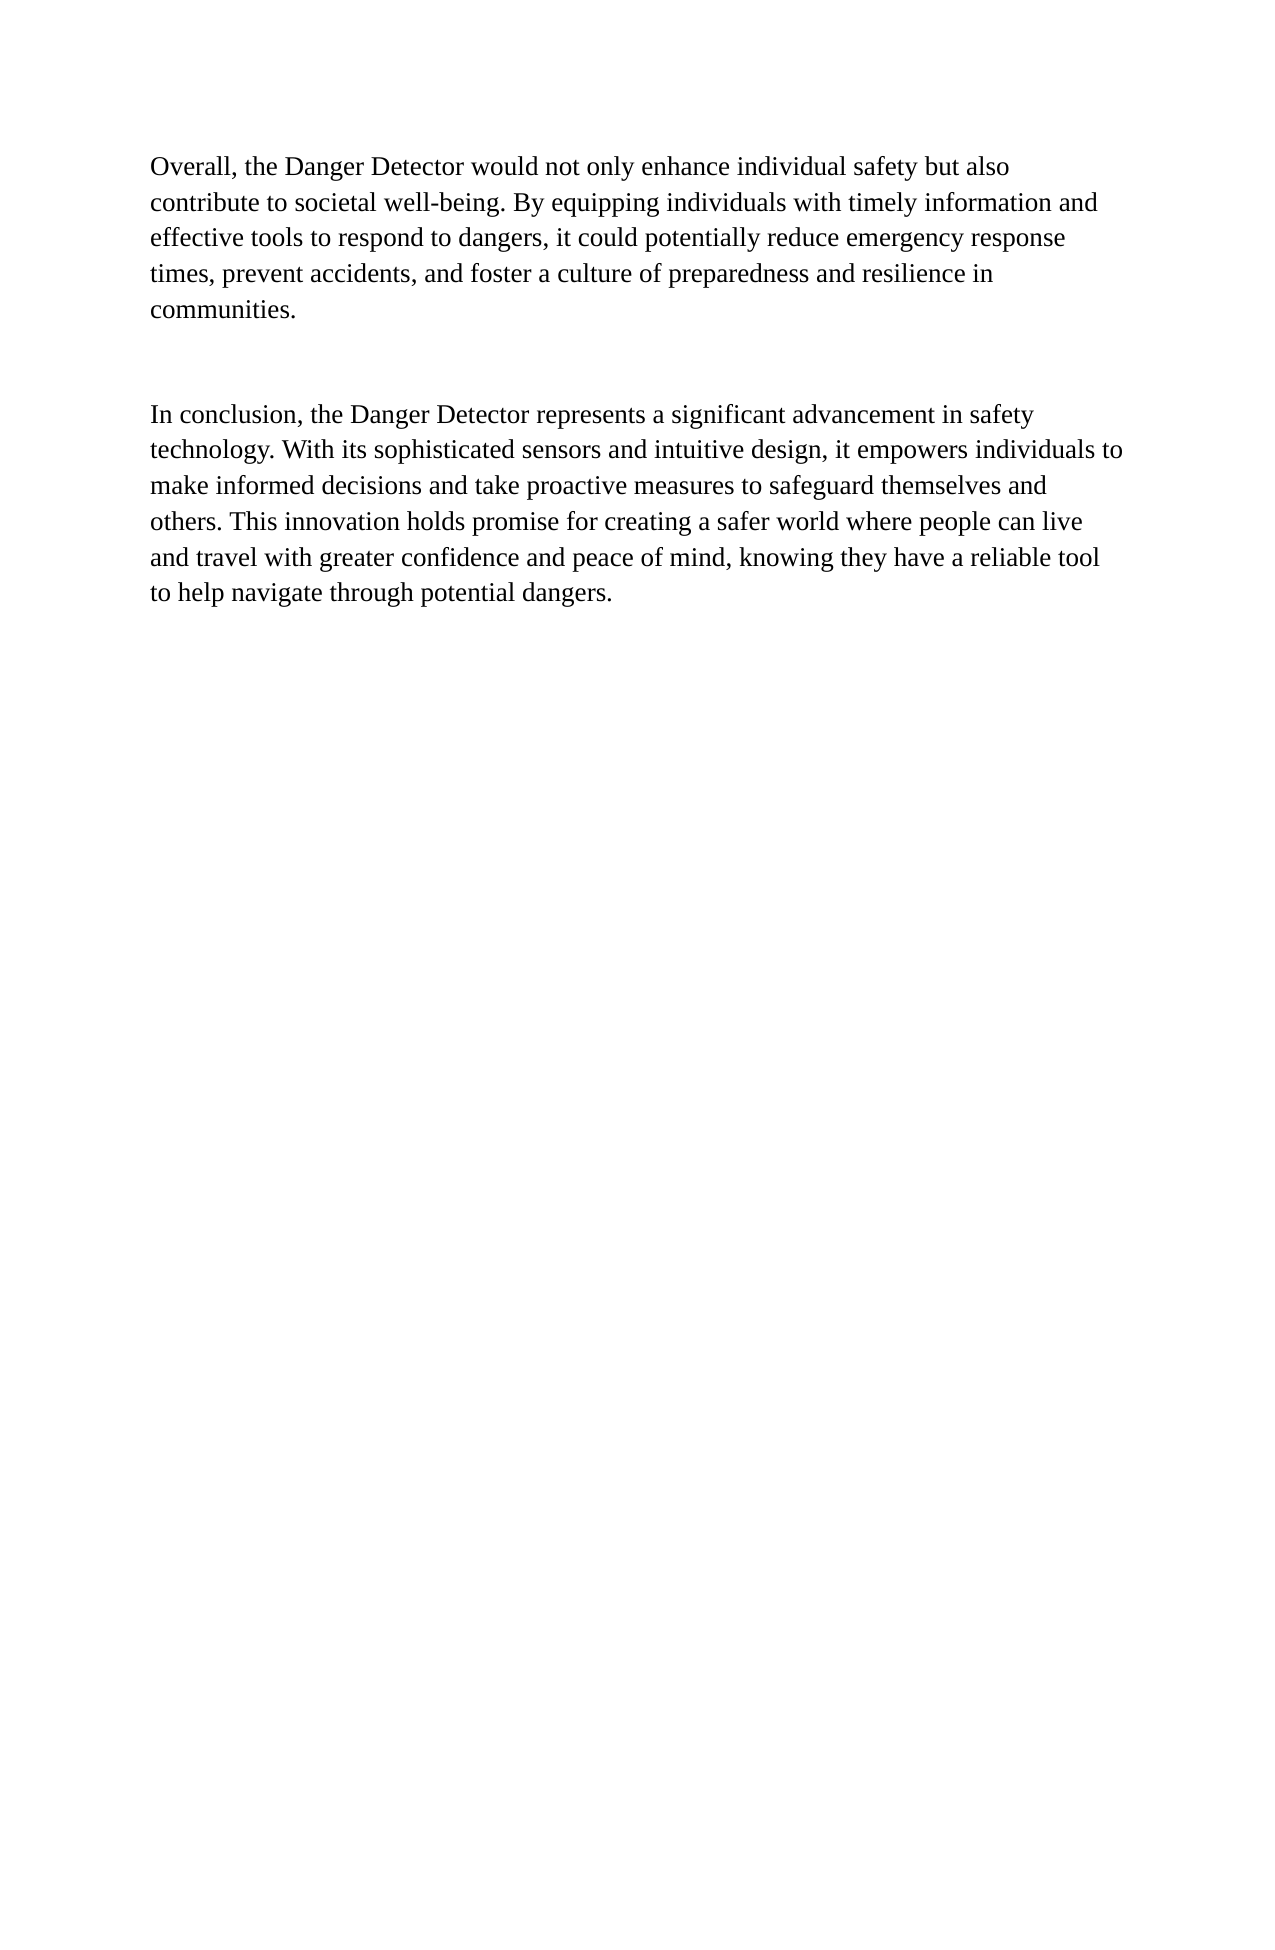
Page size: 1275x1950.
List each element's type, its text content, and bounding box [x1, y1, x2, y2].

text In conclusion, the Danger Detector represents a significant advancement in safety technology. With its sophisticated sensors and intuitive design, it empowers individuals to make informed decisions and take proactive measures to safeguard themselves and others. This innovation holds promise for creating a safer world where people can live and travel with greater confidence and peace of mind, knowing they have a reliable tool to help navigate through potential dangers. [150, 398, 1125, 607]
text Overall, the Danger Detector would not only enhance individual safety but also contribute to societal well-being. By equipping individuals with timely information and effective tools to respond to dangers, it could potentially reduce emergency response times, prevent accidents, and foster a culture of preparedness and resilience in communities. [150, 150, 1125, 324]
